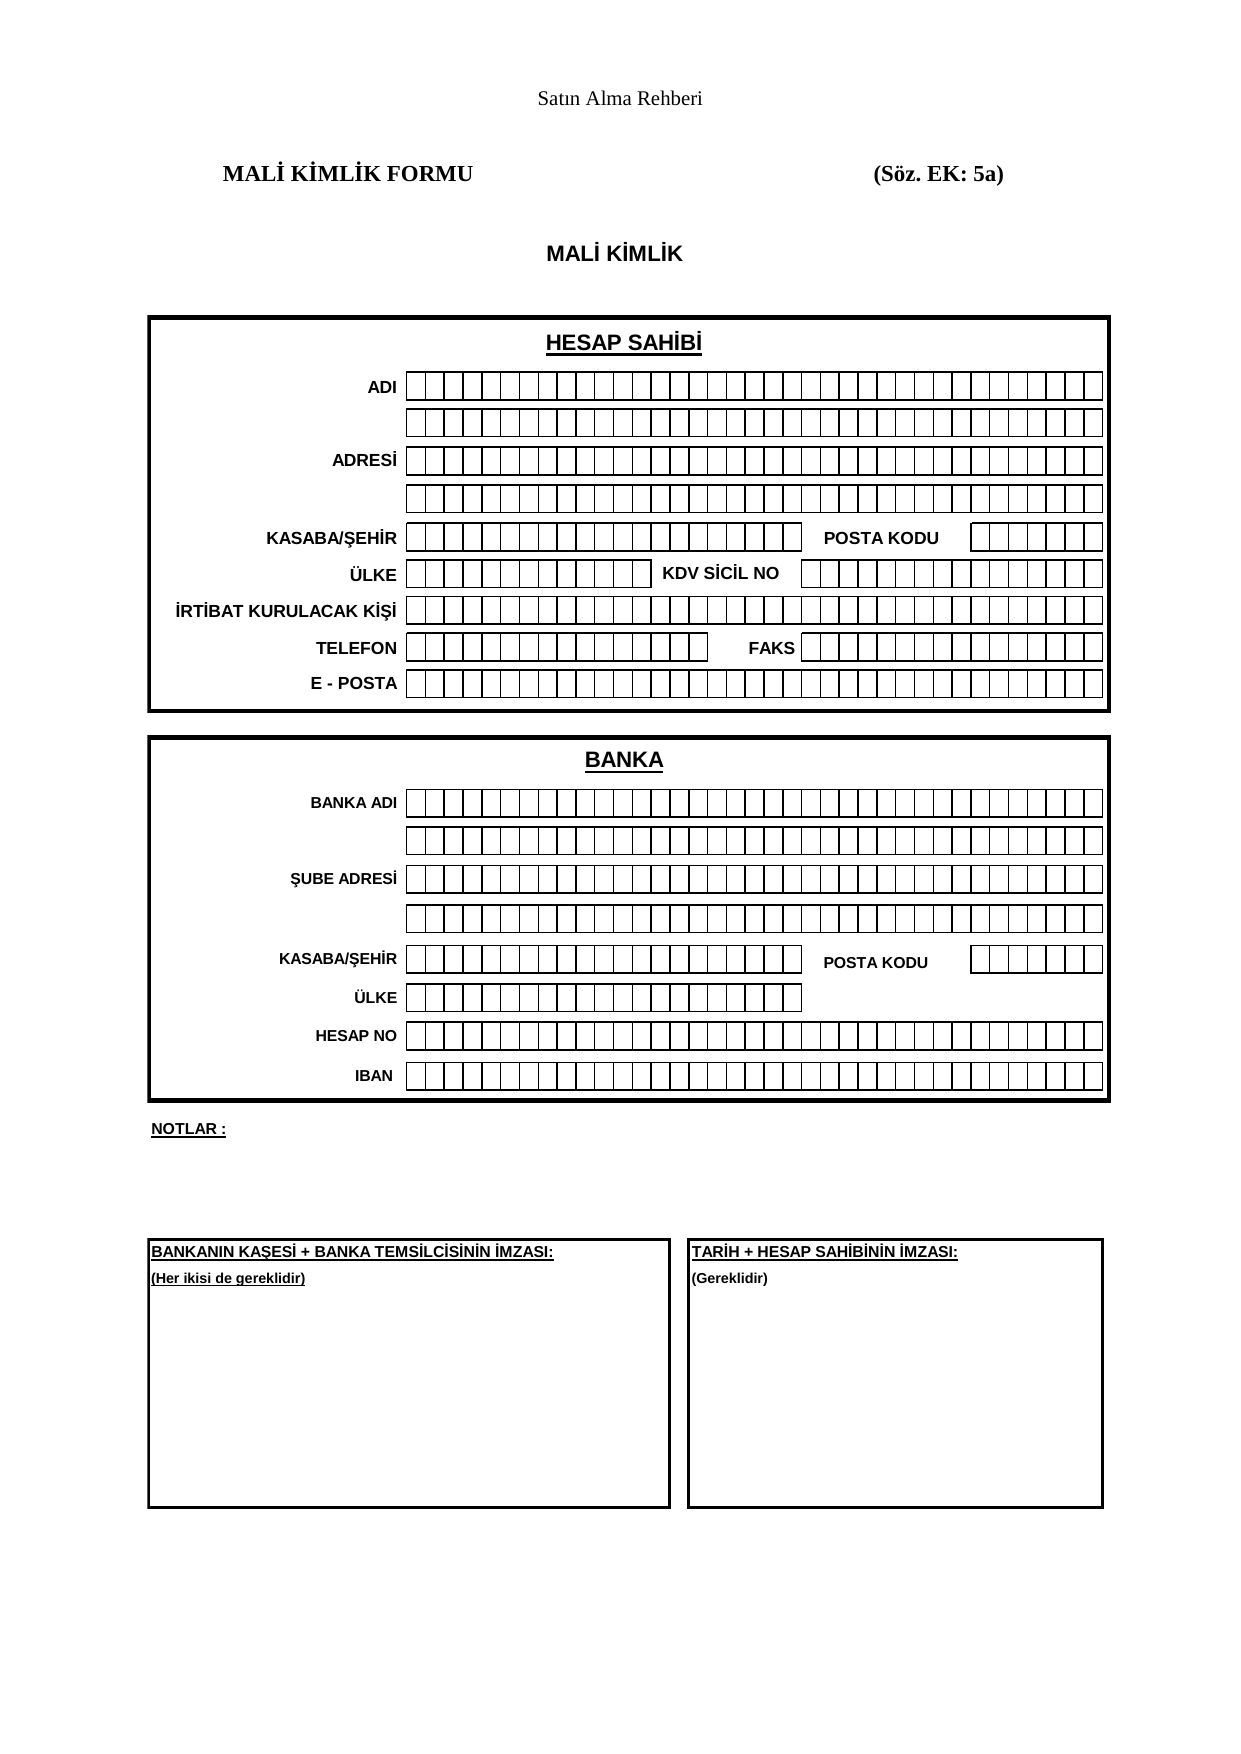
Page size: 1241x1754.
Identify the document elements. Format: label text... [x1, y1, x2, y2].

text MALİ KİMLİK FORMU (Söz. EK: 5a) [148, 160, 1093, 187]
